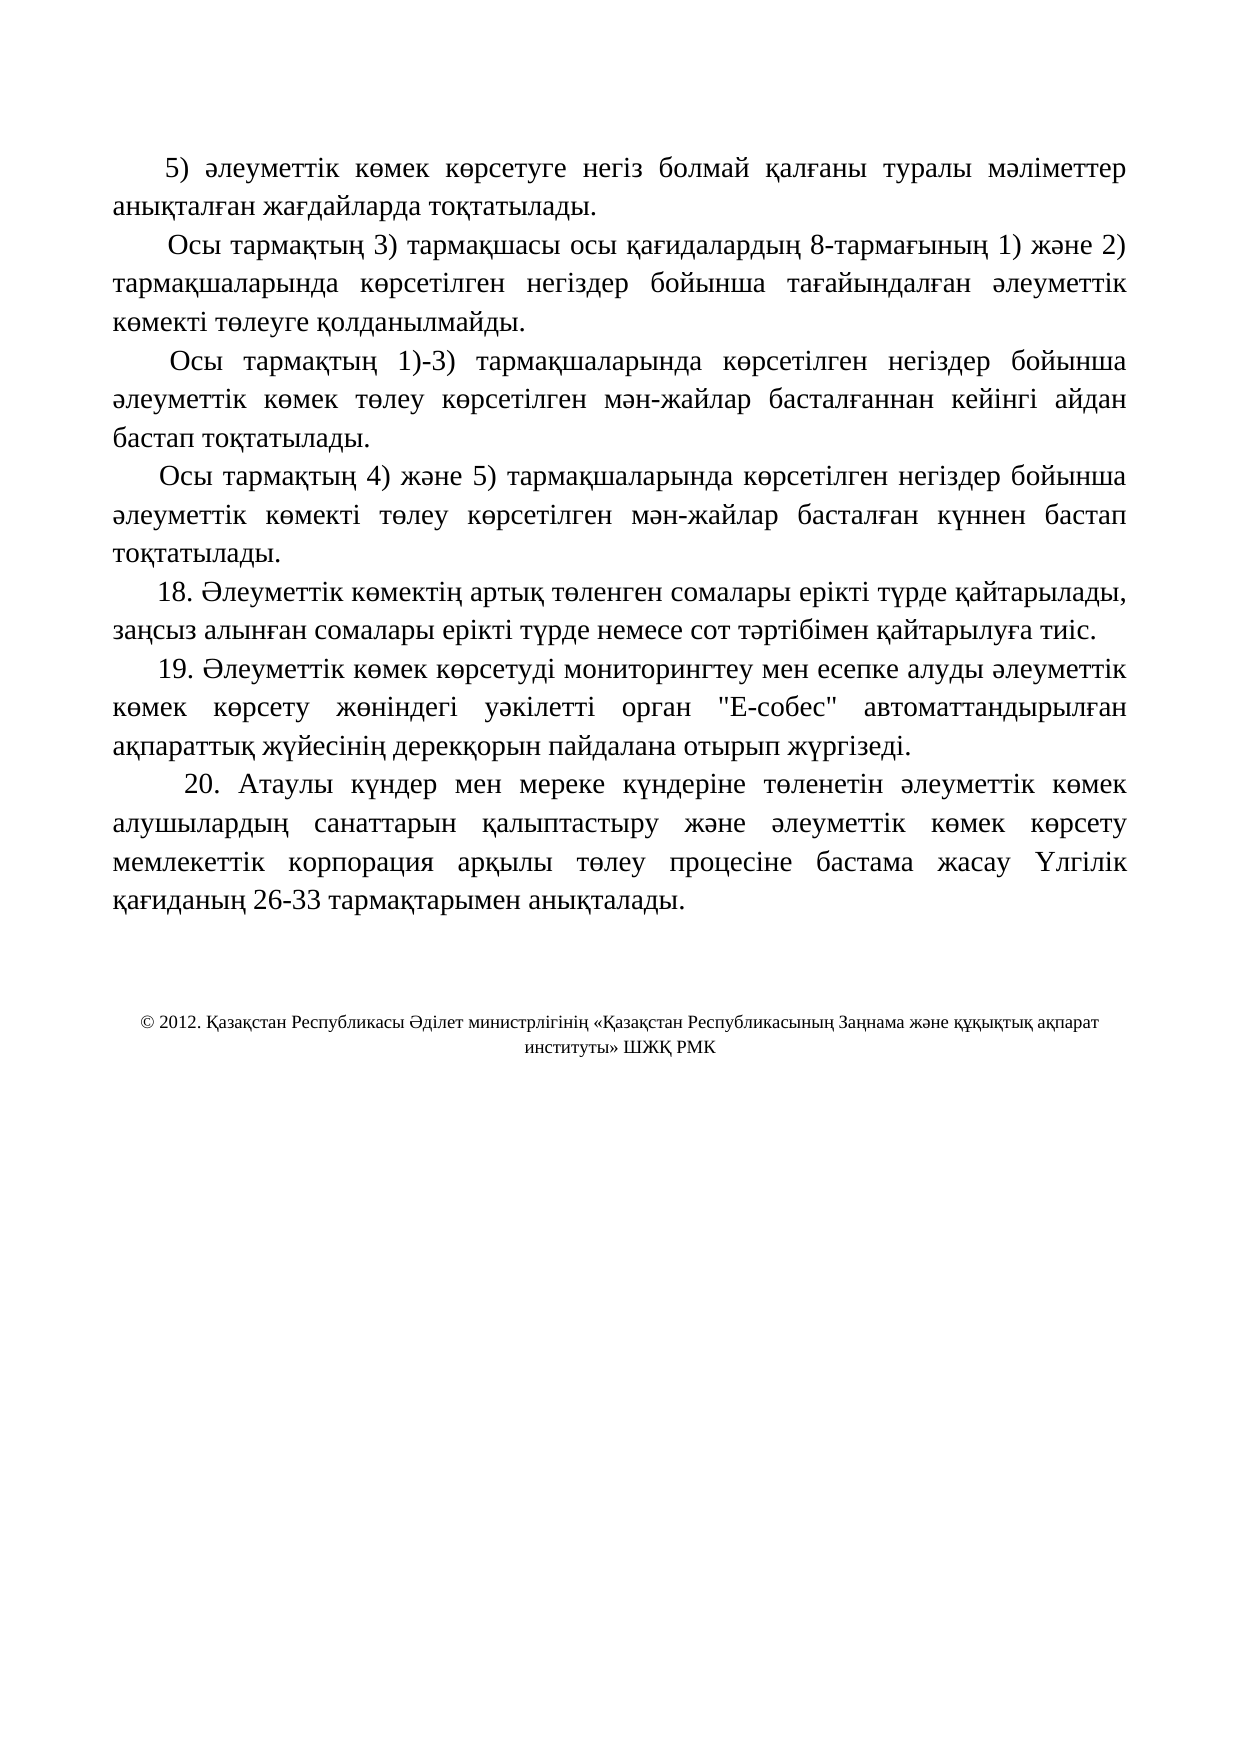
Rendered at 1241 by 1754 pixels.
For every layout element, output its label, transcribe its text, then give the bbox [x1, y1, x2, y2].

text © 2012. Қазақстан Республикасы Әділет министрлігінің «Қазақстан Республикасының Заңнама және құқықтық ақпарат институты» ШЖҚ РМК [112, 1011, 1128, 1058]
text 5) әлеуметтік көмек көрсетуге негіз болмай қалғаны туралы мәліметтер анықталған жағдайларда тоқтатылады. [112, 150, 1128, 222]
text Осы тармақтың 3) тармақшасы осы қағидалардың 8-тармағының 1) және 2) тармақшаларында көрсетілген негіздер бойынша тағайындалған әлеуметтік көмекті төлеуге қолданылмайды. [112, 227, 1128, 338]
text 18. Әлеуметтік көмектің артық төленген сомалары ерікті түрде қайтарылады, заңсыз алынған сомалары ерікті түрде немесе сот тәртібімен қайтарылуға тиіс. [112, 574, 1128, 646]
text Осы тармақтың 1)-3) тармақшаларында көрсетілген негіздер бойынша әлеуметтік көмек төлеу көрсетілген мән-жайлар басталғаннан кейінгі айдан бастап тоқтатылады. [112, 343, 1128, 453]
text 19. Әлеуметтік көмек көрсетуді мониторингтеу мен есепке алуды әлеуметтік көмек көрсету жөніндегі уәкілетті орган "Е-собес" автоматтандырылған ақпараттық жүйесінің дерекқорын пайдалана отырып жүргізеді. [112, 651, 1128, 762]
text 20. Атаулы күндер мен мереке күндеріне төленетін әлеуметтік көмек алушылардың санаттарын қалыптастыру және әлеуметтік көмек көрсету мемлекеттік корпорация арқылы төлеу процесіне бастама жасау Үлгілік қағиданың 26-33 тармақтарымен анықталады. [112, 767, 1128, 916]
text Осы тармақтың 4) және 5) тармақшаларында көрсетілген негіздер бойынша әлеуметтік көмекті төлеу көрсетілген мән-жайлар басталған күннен бастап тоқтатылады. [112, 458, 1128, 569]
